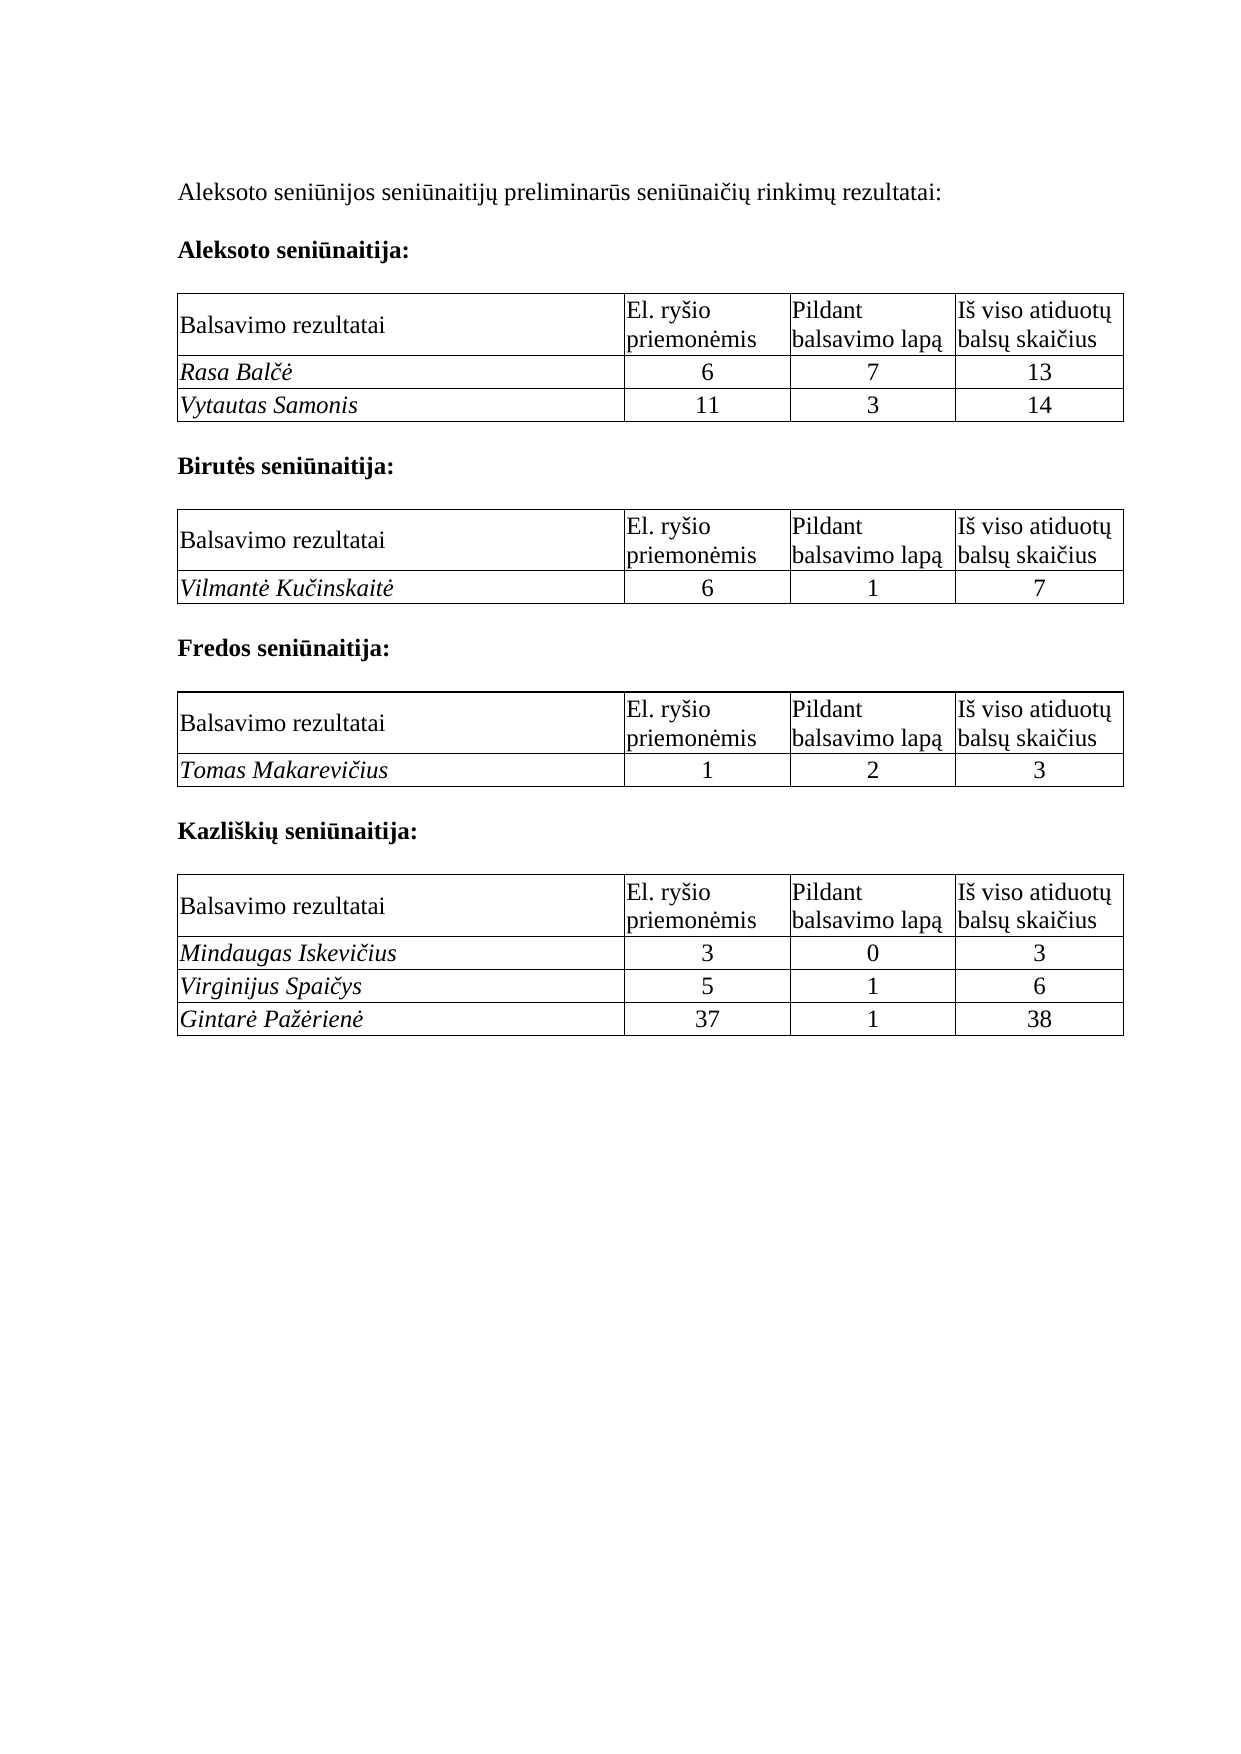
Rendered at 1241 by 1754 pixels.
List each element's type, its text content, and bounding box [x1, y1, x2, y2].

table_header Iš viso atiduotų balsų skaičius [956, 510, 1123, 570]
table_cell 14 [956, 389, 1123, 421]
table_cell 37 [625, 1003, 790, 1034]
table_cell Vytautas Samonis [178, 389, 624, 421]
text Aleksoto seniūnijos seniūnaitijų preliminarūs seniūnaičių rinkimų rezultatai: [177, 177, 1181, 206]
table_header Pildant balsavimo lapą [791, 875, 955, 936]
table_cell 1 [791, 1003, 955, 1034]
table_header Balsavimo rezultatai [178, 693, 624, 753]
table_header El. ryšio priemonėmis [625, 875, 790, 936]
table_cell 1 [625, 754, 790, 786]
text Aleksoto seniūnaitija: [177, 235, 1181, 264]
table_header Balsavimo rezultatai [178, 294, 624, 355]
table_cell 11 [625, 389, 790, 421]
table_cell 5 [625, 970, 790, 1002]
table_cell Rasa Balčė [178, 356, 624, 388]
table_cell 2 [791, 754, 955, 786]
table_cell Vilmantė Kučinskaitė [178, 571, 624, 603]
table_header Iš viso atiduotų balsų skaičius [956, 875, 1123, 936]
table_cell 13 [956, 356, 1123, 388]
table_header Pildant balsavimo lapą [791, 294, 955, 355]
table_cell 38 [956, 1003, 1123, 1034]
table_header Pildant balsavimo lapą [791, 693, 955, 753]
table_cell 1 [791, 970, 955, 1002]
table_header El. ryšio priemonėmis [625, 693, 790, 753]
table_header Balsavimo rezultatai [178, 875, 624, 936]
table_header Balsavimo rezultatai [178, 510, 624, 570]
table_header El. ryšio priemonėmis [625, 294, 790, 355]
table_header El. ryšio priemonėmis [625, 510, 790, 570]
table_cell Mindaugas Iskevičius [178, 937, 624, 969]
table_cell 7 [956, 571, 1123, 603]
table_cell 7 [791, 356, 955, 388]
table_header Iš viso atiduotų balsų skaičius [956, 693, 1123, 753]
table_cell 1 [791, 571, 955, 603]
table_header Iš viso atiduotų balsų skaičius [956, 294, 1123, 355]
table_cell 3 [625, 937, 790, 969]
table_cell 3 [956, 937, 1123, 969]
text Fredos seniūnaitija: [177, 633, 1181, 662]
table_cell Virginijus Spaičys [178, 970, 624, 1002]
table_cell 3 [791, 389, 955, 421]
table_header Pildant balsavimo lapą [791, 510, 955, 570]
text Birutės seniūnaitija: [177, 451, 1181, 479]
table_cell 6 [956, 970, 1123, 1002]
table_cell Tomas Makarevičius [178, 754, 624, 786]
text Kazliškių seniūnaitija: [177, 816, 1181, 845]
table_cell 0 [791, 937, 955, 969]
table_cell 6 [625, 356, 790, 388]
table_cell Gintarė Pažėrienė [178, 1003, 624, 1034]
table_cell 6 [625, 571, 790, 603]
table_cell 3 [956, 754, 1123, 786]
